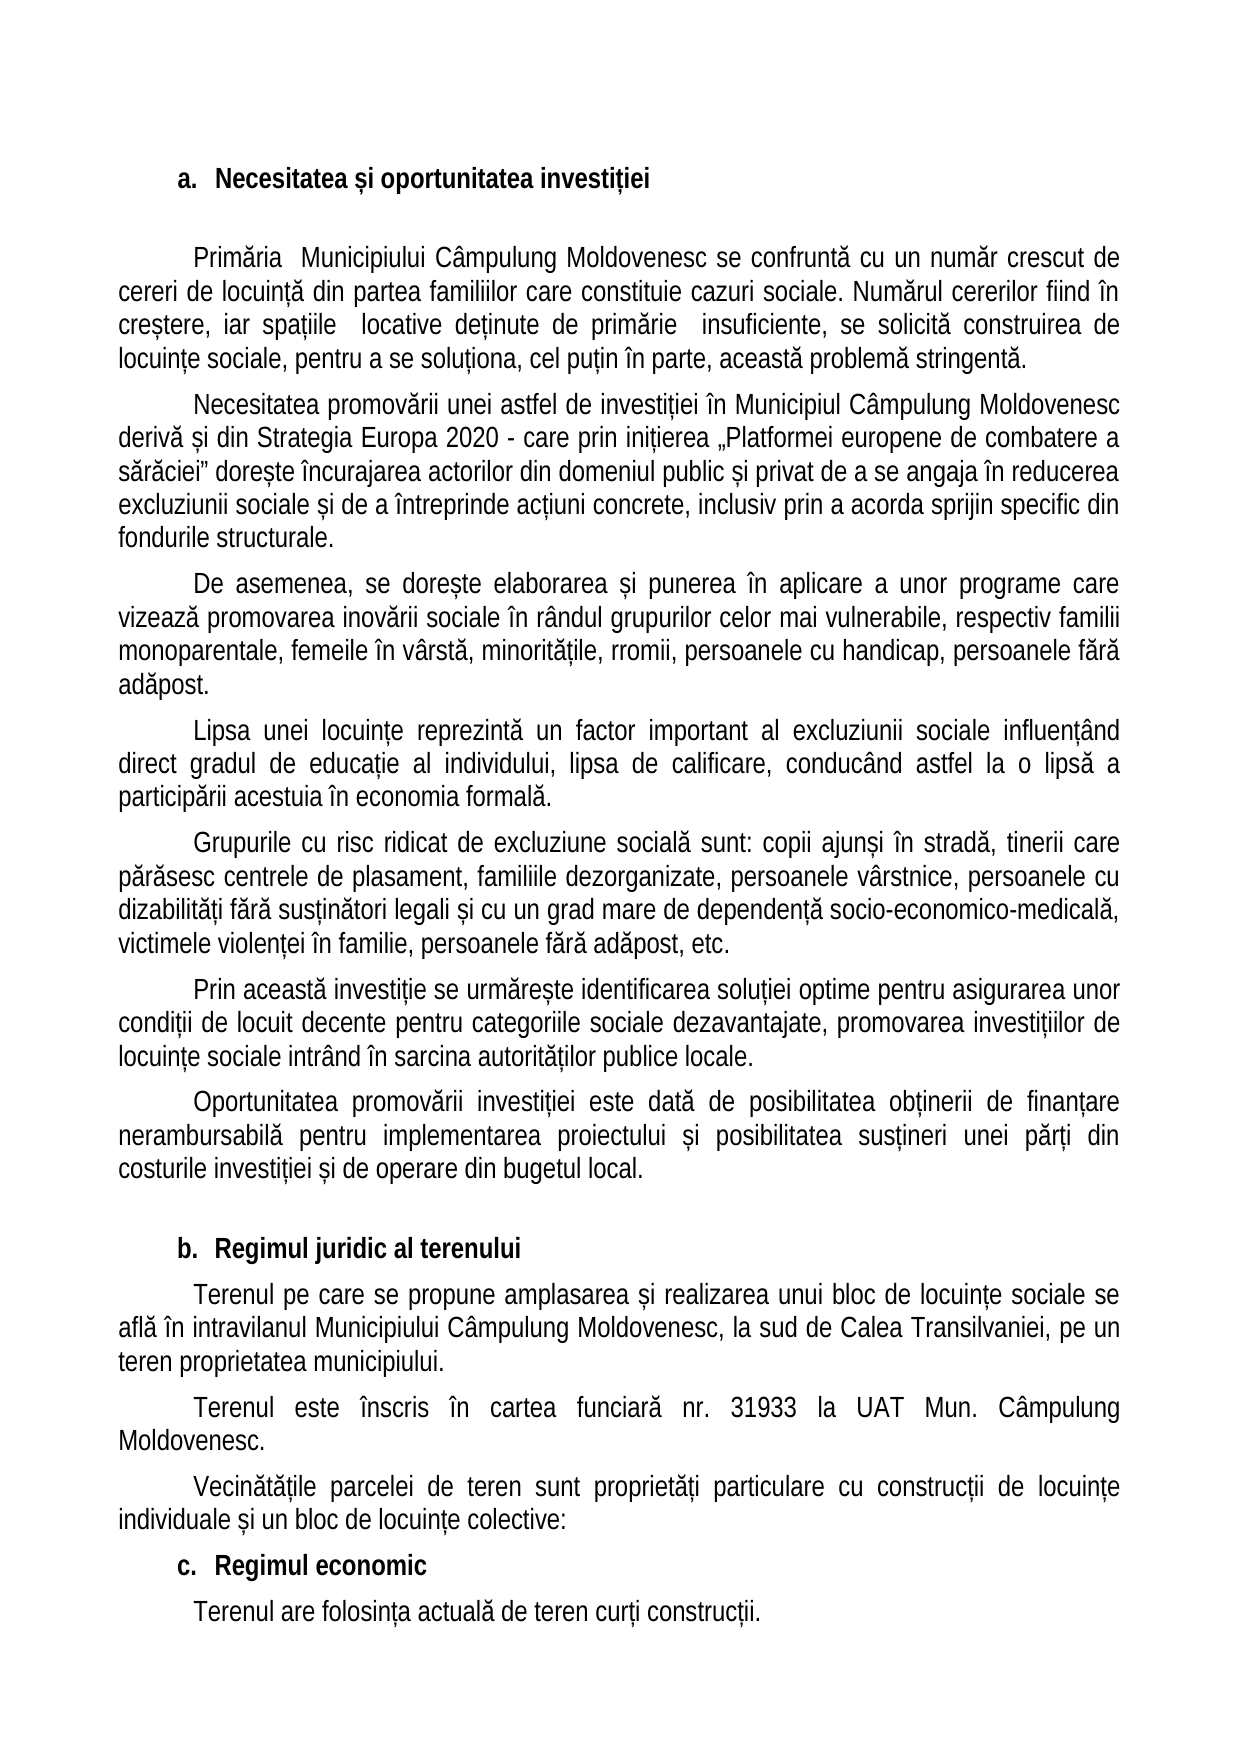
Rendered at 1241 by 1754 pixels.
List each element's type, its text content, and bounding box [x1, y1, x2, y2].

text Lipsa unei locuințe reprezintă un factor important al excluziunii sociale influențând direct gradul de educație al individului, lipsa de calificare, conducând astfel la o lipsă a participării acestuia în economia formală. [118, 713, 1122, 813]
text Terenul are folosința actuală de teren curți construcții. [118, 1594, 1122, 1628]
text Prin această investiție se urmărește identificarea soluției optime pentru asigurarea unor condiții de locuit decente pentru categoriile sociale dezavantajate, promovarea investițiilor de locuințe sociale intrând în sarcina autorităților publice locale. [118, 972, 1122, 1072]
text Terenul pe care se propune amplasarea și realizarea unui bloc de locuințe sociale se află în intravilanul Municipiului Câmpulung Moldovenesc, la sud de Calea Transilvaniei, pe un teren proprietatea municipiului. [118, 1277, 1122, 1377]
list Regimul economic [177, 1548, 1122, 1582]
list Regimul juridic al terenului [177, 1231, 1122, 1264]
text Grupurile cu risc ridicat de excluziune socială sunt: copii ajunși în stradă, tinerii care părăsesc centrele de plasament, familiile dezorganizate, persoanele vârstnice, persoanele cu dizabilități fără susținători legali și cu un grad mare de dependență socio-economico-medicală, victimele violenței în familie, persoanele fără adăpost, etc. [118, 826, 1122, 959]
text Terenul este înscris în cartea funciară nr. 31933 la UAT Mun. Câmpulung Moldovenesc. [118, 1390, 1122, 1457]
text Vecinătățile parcelei de teren sunt proprietăți particulare cu construcții de locuințe individuale și un bloc de locuințe colective: [118, 1469, 1122, 1536]
text Oportunitatea promovării investiției este dată de posibilitatea obținerii de finanțare nerambursabilă pentru implementarea proiectului și posibilitatea susțineri unei părți din costurile investiției și de operare din bugetul local. [118, 1084, 1122, 1185]
list Necesitatea și oportunitatea investiției [177, 161, 1122, 194]
text Primăria Municipiului Câmpulung Moldovenesc se confruntă cu un număr crescut de cereri de locuință din partea familiilor care constituie cazuri sociale. Numărul cererilor fiind în creștere, iar spațiile locative deținute de primărie insuficiente, se solicită construirea de locuințe sociale, pentru a se soluționa, cel puțin în parte, această problemă stringentă. [118, 241, 1122, 374]
text De asemenea, se dorește elaborarea și punerea în aplicare a unor programe care vizează promovarea inovării sociale în rândul grupurilor celor mai vulnerabile, respectiv familii monoparentale, femeile în vârstă, minoritățile, rromii, persoanele cu handicap, persoanele fără adăpost. [118, 566, 1122, 700]
text Necesitatea promovării unei astfel de investiției în Municipiul Câmpulung Moldovenesc derivă și din Strategia Europa 2020 - care prin inițierea „Platformei europene de combatere a sărăciei” dorește încurajarea actorilor din domeniul public și privat de a se angaja în reducerea excluziunii sociale și de a întreprinde acțiuni concrete, inclusiv prin a acorda sprijin specific din fondurile structurale. [118, 387, 1122, 554]
